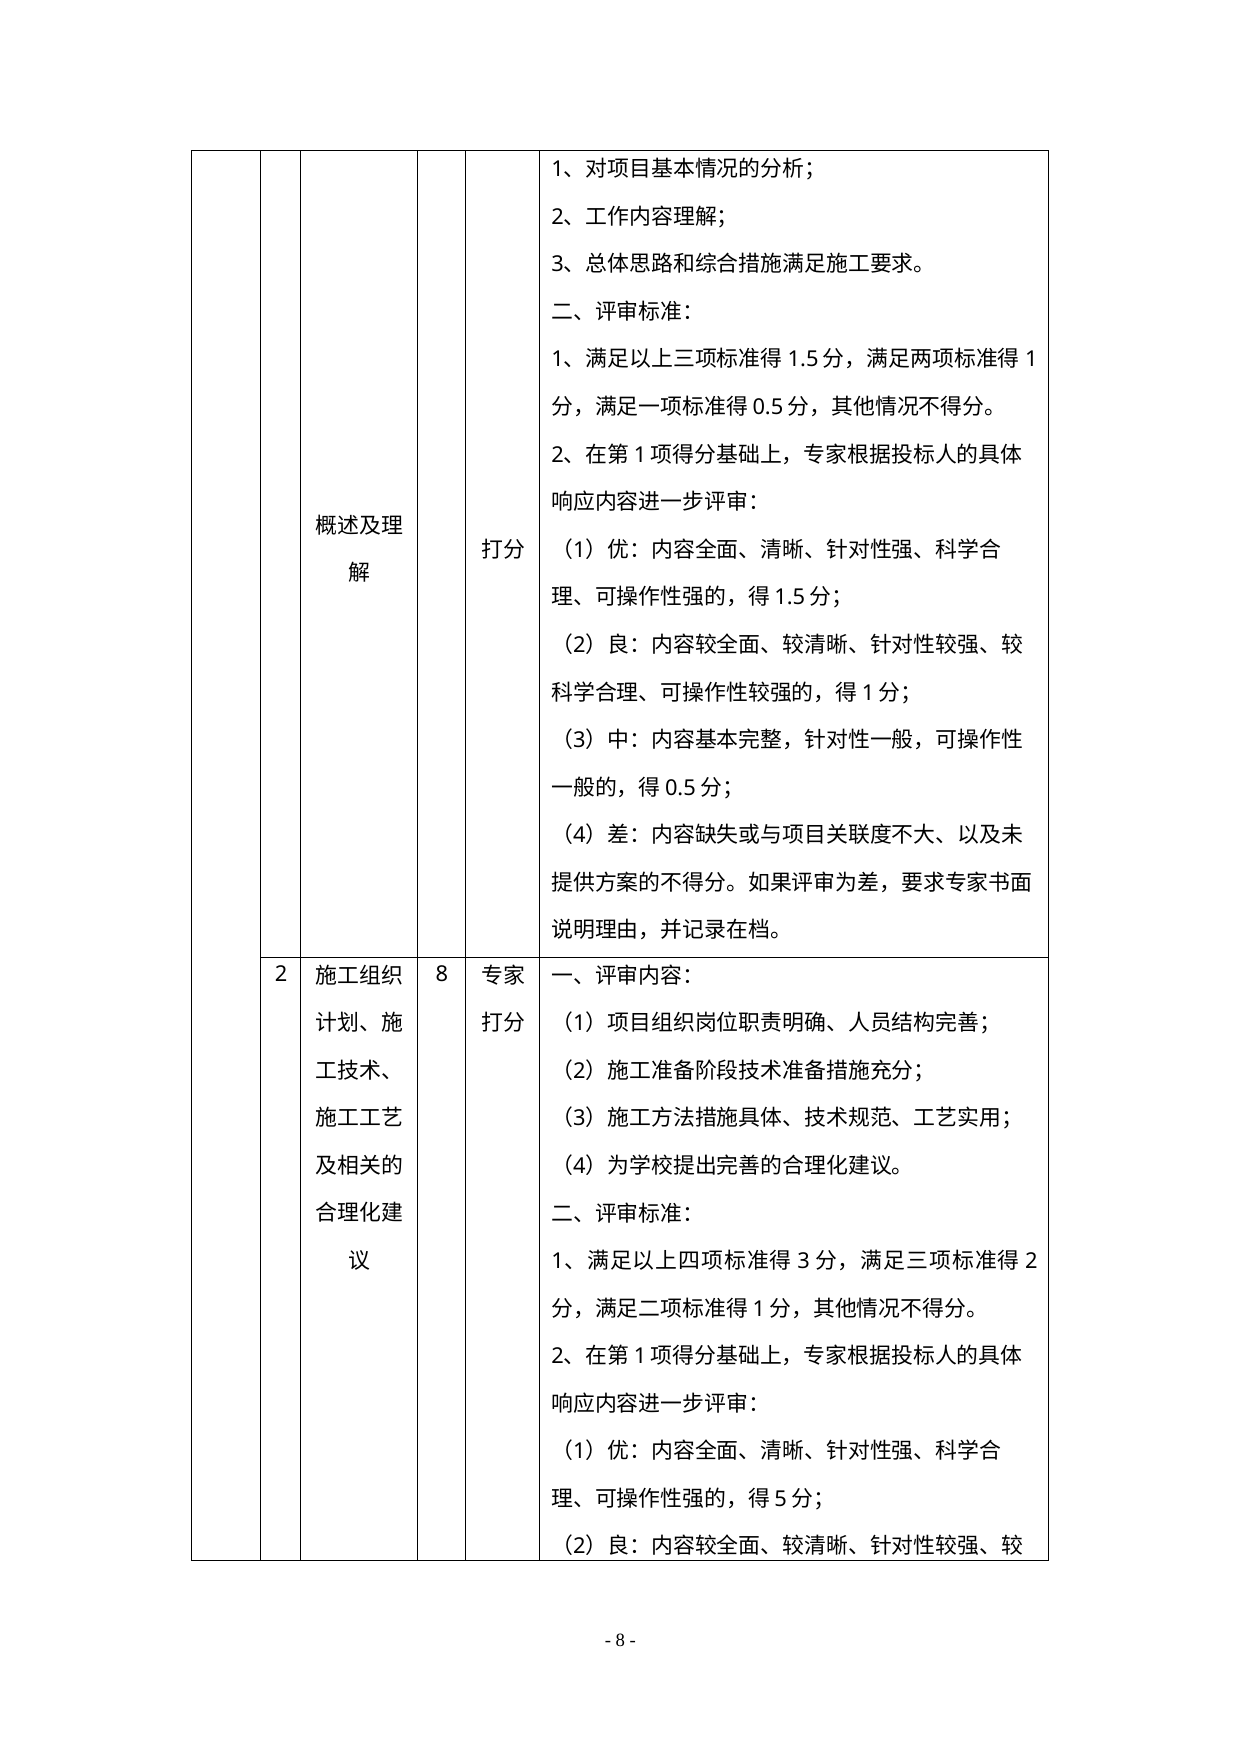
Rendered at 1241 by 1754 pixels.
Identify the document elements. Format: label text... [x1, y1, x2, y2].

table_cell 3 [418, 151, 465, 957]
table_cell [540, 151, 1048, 957]
table_cell 项目总体概述及理解 [301, 151, 417, 957]
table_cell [301, 958, 417, 1560]
table_cell 2 [261, 958, 300, 1560]
table_cell 专家打分 [466, 958, 539, 1560]
table_cell 8 [418, 958, 465, 1560]
table_cell 1 [261, 151, 300, 957]
table_cell 专家打分 [466, 151, 539, 957]
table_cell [540, 958, 1048, 1560]
